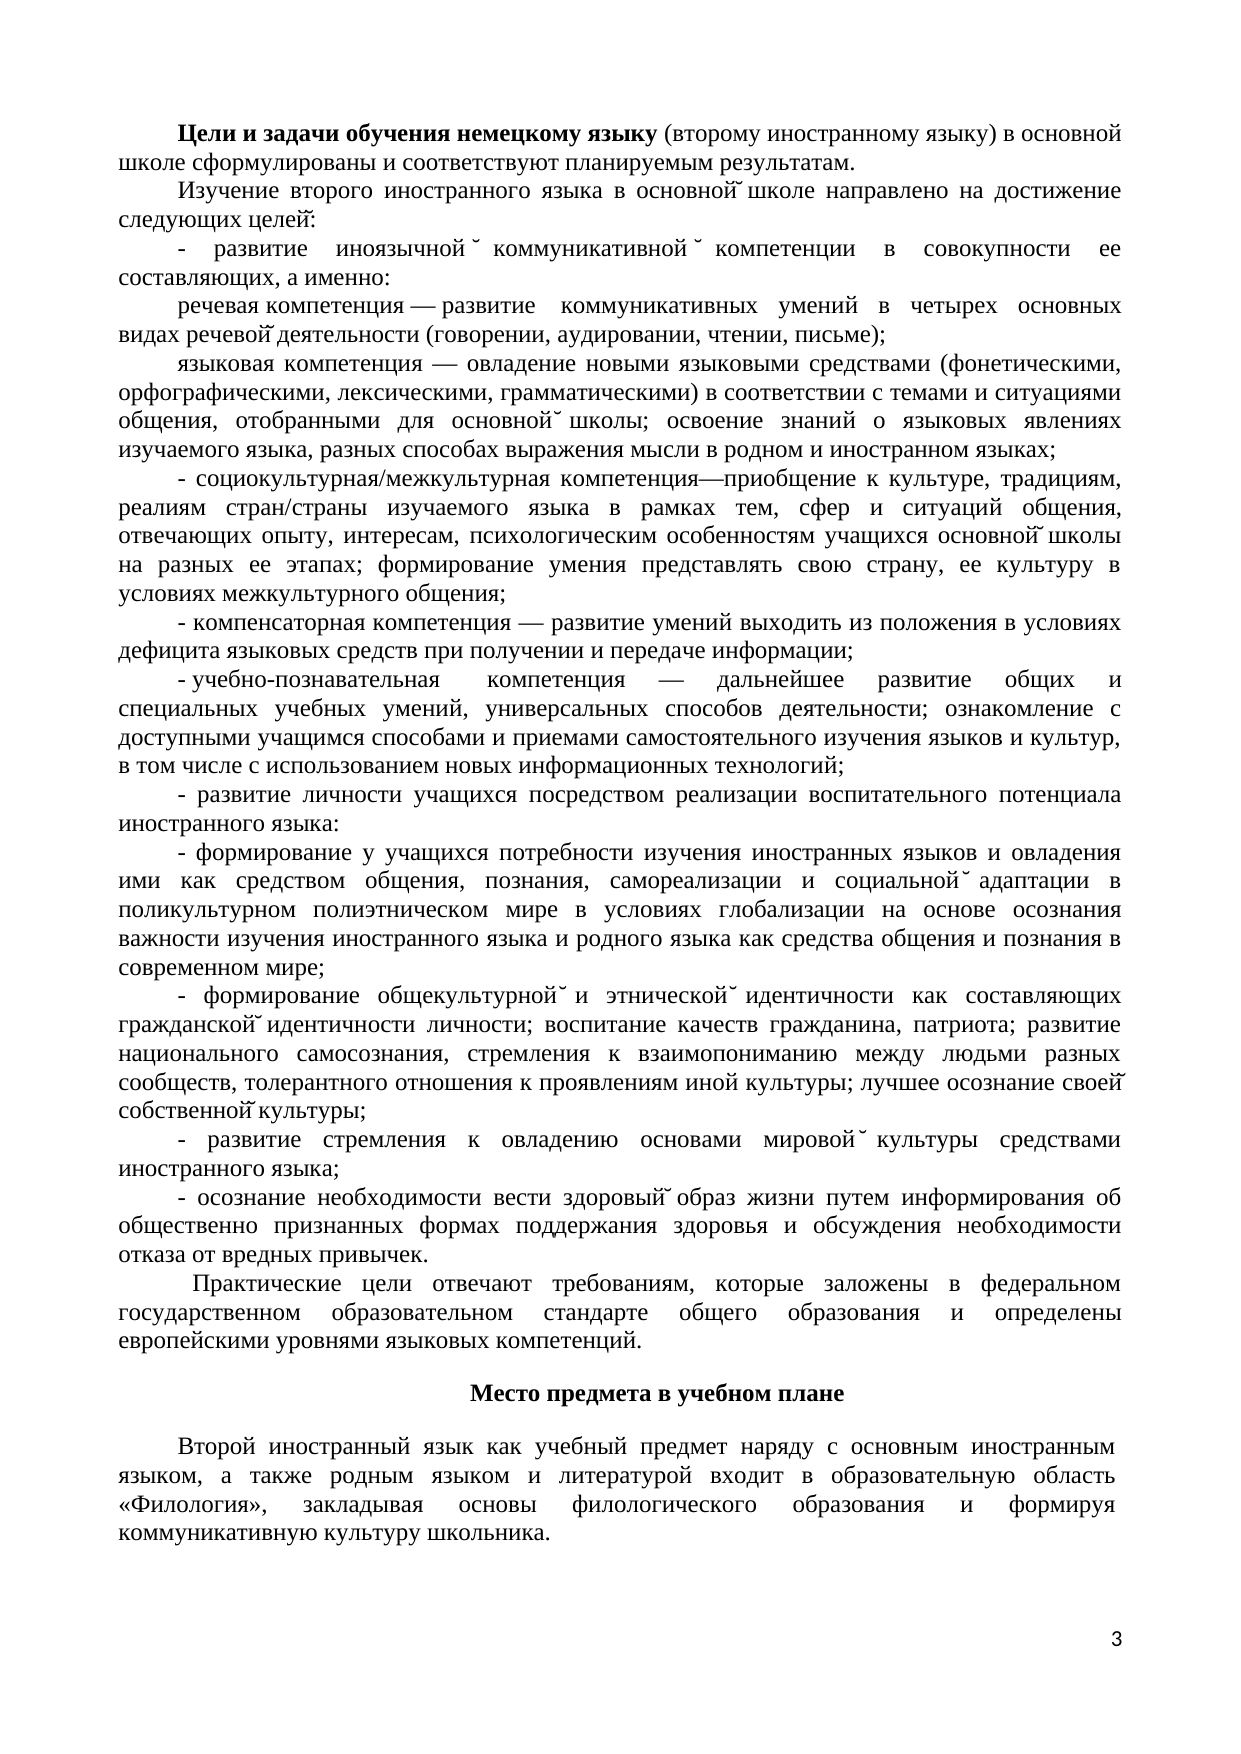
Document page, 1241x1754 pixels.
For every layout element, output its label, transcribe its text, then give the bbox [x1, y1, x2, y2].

text Второй иностранный язык как учебный предмет наряду с основным иностранным языком, а также родным языком и литературой входит в образовательную область «Филология», закладывая основы филологического образования и формируя коммуникативную культуру школьника. [118, 1431, 1116, 1546]
text - развитие личности учащихся посредством реализации воспитательного потенциала иностранного языка: [118, 779, 1122, 837]
text - осознание необходимости вести здоровый̆ образ жизни путем информирования об общественно признанных формах поддержания здоровья и обсуждения необходимости отказа от вредных привычек. [118, 1182, 1122, 1268]
text - развитие иноязычной̆ коммуникативной̆ компетенции в совокупности ее составляющих, а именно: [118, 233, 1122, 291]
text Изучение второго иностранного языка в основной̆ школе направлено на достижение следующих целей̆: [118, 176, 1122, 233]
text - развитие стремления к овладению основами мировой̆ культуры средствами иностранного языка; [118, 1124, 1122, 1182]
text речевая компетенция — развитие коммуникативных умений в четырех основных видах речевой̆ деятельности (говорении, аудировании, чтении, письме); [118, 291, 1122, 348]
text языковая компетенция — овладение новыми языковыми средствами (фонетическими, орфографическими, лексическими, грамматическими) в соответствии c темами и ситуациями общения, отобранными для основной̆ школы; освоение знаний о языковых явлениях изучаемого языка, разных способах выражения мысли в родном и иностранном языках; [118, 348, 1122, 463]
text - формирование у учащихся потребности изучения иностранных языков и овладения ими как средством общения, познания, самореализации и социальной̆ адаптации в поликультурном полиэтническом мире в условиях глобализации на основе осознания важности изучения иностранного языка и родного языка как средства общения и познания в современном мире; [118, 837, 1122, 981]
text - формирование общекультурной̆ и этнической̆ идентичности как составляющих гражданской̆ идентичности личности; воспитание качеств гражданина, патриота; развитие национального самосознания, стремления к взаимопониманию между людьми разных сообществ, толерантного отношения к проявлениям иной культуры; лучшее осознание своей̆ собственной̆ культуры; [118, 981, 1122, 1124]
text Практические цели отвечают требованиям, которые заложены в федеральном государственном образовательном стандарте общего образования и определены европейскими уровнями языковых компетенций. [118, 1268, 1122, 1354]
text Место предмета в учебном плане [118, 1378, 1122, 1407]
text - социокультурная/межкультурная компетенция—приобщение к культуре, традициям, реалиям стран/страны изучаемого языка в рамках тем, сфер и ситуаций общения, отвечающих опыту, интересам, психологическим особенностям учащихся основной̆ школы на разных ее этапах; формирование умения представлять свою страну, ее культуру в условиях межкультурного общения; [118, 463, 1122, 607]
text - компенсаторная компетенция — развитие умений выходить из положения в условиях дефицита языковых средств при получении и передаче информации; [118, 607, 1122, 664]
text - учебно-познавательная компетенция — дальнейшее развитие общих и специальных учебных умений, универсальных способов деятельности; ознакомление с доступными учащимся способами и приемами самостоятельного изучения языков и культур, в том числе с использованием новых информационных технологий; [118, 664, 1122, 779]
text Цели и задачи обучения немецкому языку (второму иностранному языку) в основной школе сформулированы и соответствуют планируемым результатам. [118, 118, 1122, 176]
